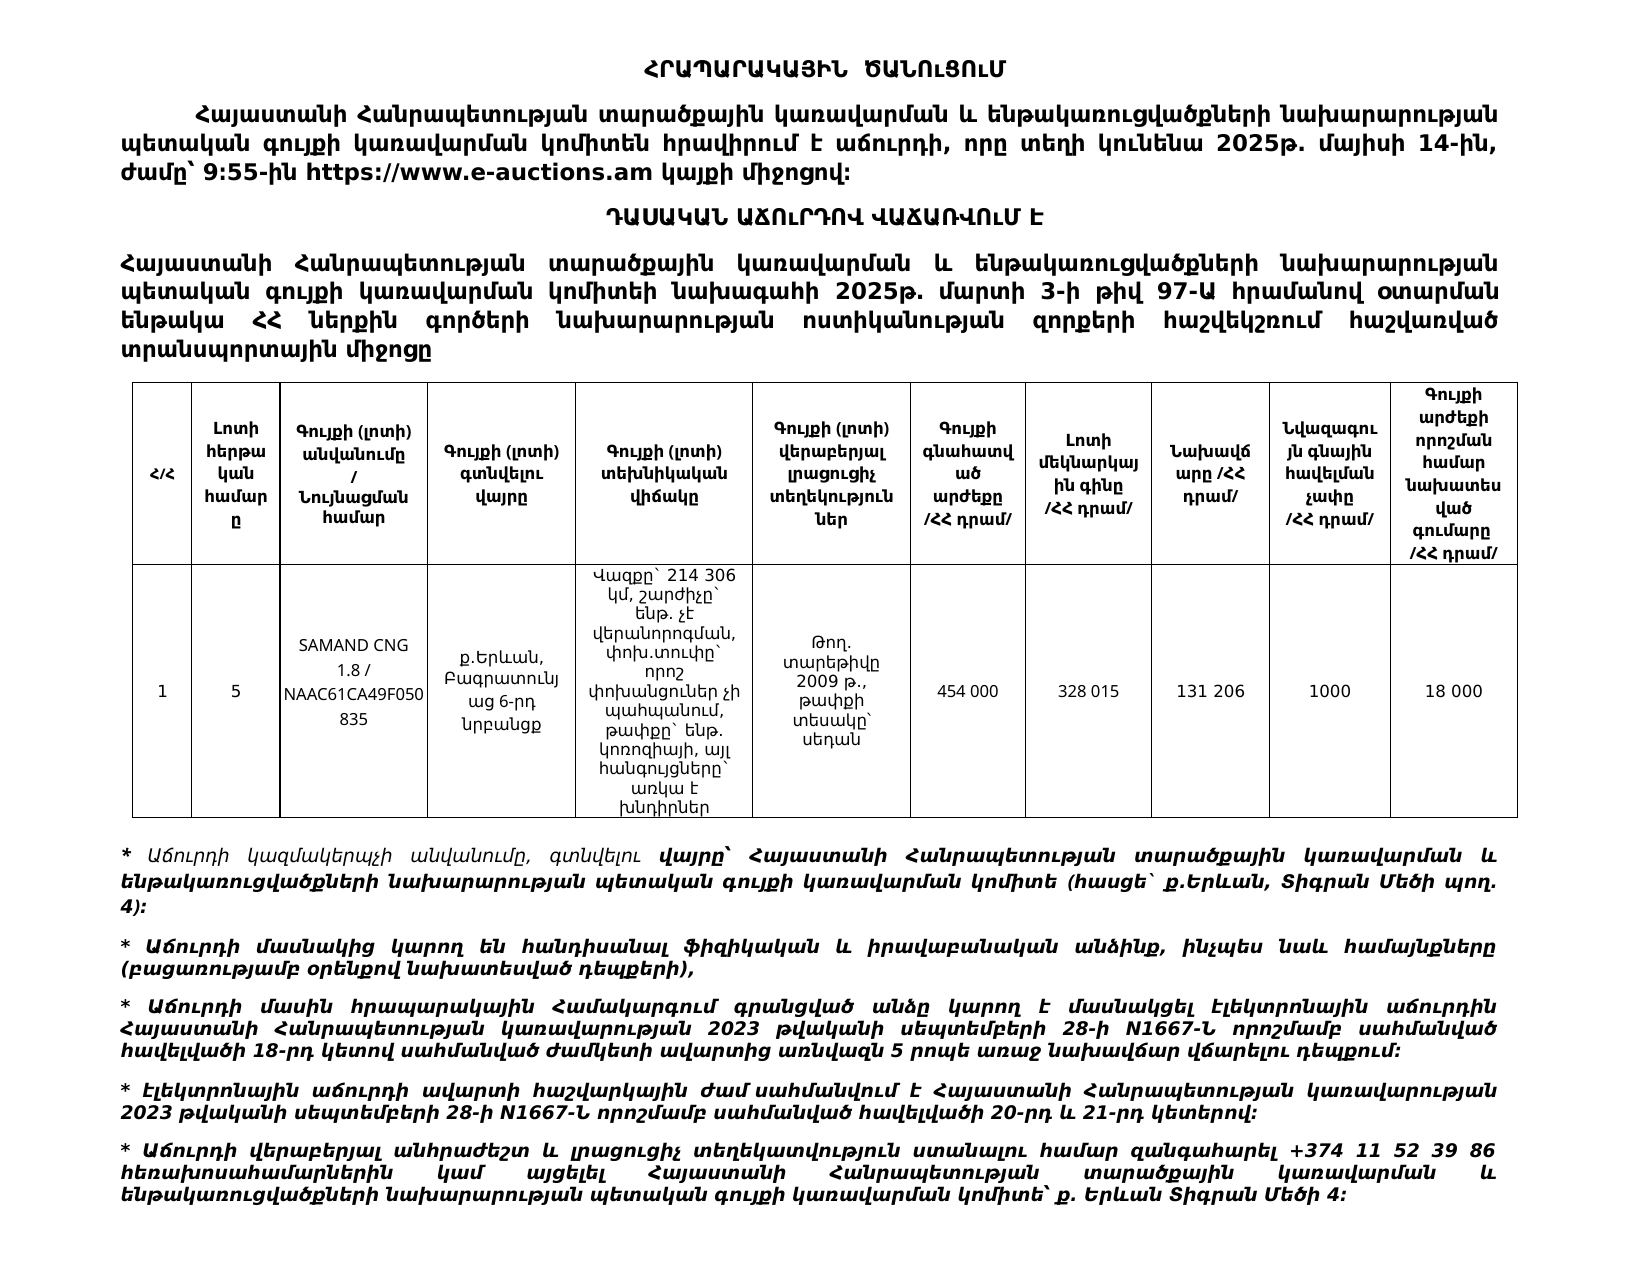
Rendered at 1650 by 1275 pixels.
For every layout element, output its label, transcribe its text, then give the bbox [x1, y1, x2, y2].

table_header Նվազագույն գնային հավելման չափը /ՀՀ դրամ/ [1270, 383, 1390, 564]
text ՀՐԱՊԱՐԱԿԱՅԻՆ ԾԱՆՈւՑՈւՄ [150, 56, 1500, 83]
text Հայաստանի Հանրապետության տարածքային կառավարման և ենթակառուցվածքների նախարարության պետական գույքի կառավարման կոմիտեն հրավիրում է աճուրդի, որը տեղի կունենա 2025թ. մայիսի 14-ին, ժամը՝ 9։55-ին https://www.e-auctions.am կայքի միջոցով։ [120, 102, 1500, 186]
table_cell 328 015 [1026, 565, 1151, 817]
table_header Գույքի (լոտի) անվանումը / Նույնացման համար [281, 383, 427, 564]
table_cell 18 000 [1391, 565, 1517, 817]
table_header Լոտի մեկնարկային գինը /ՀՀ դրամ/ [1026, 383, 1151, 564]
table_header Նախավճարը /ՀՀ դրամ/ [1152, 383, 1269, 564]
table_cell 1000 [1270, 565, 1390, 817]
text * Աճուրդի կազմակերպչի անվանումը, գտնվելու վայրը՝ Հայաստանի Հանրապետության տարածքային կառավարման և ենթակառուցվածքների նախարարության պետական գույքի կառավարման կոմիտե (հասցե` ք.Երևան, Տիգրան Մեծի պող. 4)։ [120, 843, 1500, 919]
text ԴԱՍԱԿԱՆ ԱՃՈւՐԴՈՎ ՎԱՃԱՌՎՈւՄ Է [150, 204, 1500, 231]
table_cell 1 [133, 565, 191, 817]
text * Աճուրդի մասին հրապարակային Համակարգում գրանցված անձը կարող է մասնակցել էլեկտրոնային աճուրդին Հայաստանի Հանրապետության կառավարության 2023 թվականի սեպտեմբերի 28-ի N1667-Ն որոշմամբ սահմանված հավելվածի 18-րդ կետով սահմանված ժամկետի ավարտից առնվազն 5 րոպե առաջ նախավճար վճարելու դեպքում: [120, 996, 1500, 1062]
table_cell Թող․ տարեթիվը 2009 թ․, թափքի տեսակը՝ սեդան [753, 565, 910, 817]
table_cell Վազքը` 214 306 կմ, շարժիչը` ենթ. չէ վերանորոգման, փոխ.տուփը` որոշ փոխանցուներ չի պահպանում, թափքը` ենթ. կոռոզիայի, այլ հանգույցները` առկա է խնդիրներ [576, 565, 752, 817]
table_header Գույքի (լոտի) վերաբերյալ լրացուցիչ տեղեկություններ [753, 383, 910, 564]
table_cell 5 [192, 565, 279, 817]
table_header Գույքի արժեքի որոշման համար նախատեսված գումարը /ՀՀ դրամ/ [1391, 383, 1517, 564]
table_cell 131 206 [1152, 565, 1269, 817]
text * Աճուրդի վերաբերյալ անհրաժեշտ և լրացուցիչ տեղեկատվություն ստանալու համար զանգահարել +374 11 52 39 86 հեռախոսահամարներին կամ այցելել Հայաստանի Հանրապետության տարածքային կառավարման և ենթակառուցվածքների նախարարության պետական գույքի կառավարման կոմիտե՝ ք․ Երևան Տիգրան Մեծի 4։ [120, 1140, 1500, 1206]
table_cell 454 000 [911, 565, 1025, 817]
table_cell ք․Երևան, Բագրատունյաց 6-րդ նրբանցք [428, 565, 575, 817]
table_header Գույքի (լոտի) տեխնիկական վիճակը [576, 383, 752, 564]
table_cell SAMAND CNG 1.8 / NAAC61CA49F050835 [281, 565, 427, 817]
table_header Հ/Հ [133, 383, 191, 564]
table_header Գույքի գնահատված արժեքը /ՀՀ դրամ/ [911, 383, 1025, 564]
table_header Լոտի հերթական համարը [192, 383, 279, 564]
table_header Գույքի (լոտի) գտնվելու վայրը [428, 383, 575, 564]
text * Աճուրդի մասնակից կարող են հանդիսանալ ֆիզիկական և իրավաբանական անձինք, ինչպես նաև համայնքները (բացառությամբ օրենքով նախատեսված դեպքերի), [120, 936, 1500, 980]
text Հայաստանի Հանրապետության տարածքային կառավարման և ենթակառուցվածքների նախարարության պետական գույքի կառավարման կոմիտեի նախագահի 2025թ․ մարտի 3-ի թիվ 97-Ա հրամանով օտարման ենթակա ՀՀ ներքին գործերի նախարարության ոստիկանության զորքերի հաշվեկշռում հաշվառված տրանսպորտային միջոցը [120, 250, 1500, 363]
text * էլեկտրոնային աճուրդի ավարտի հաշվարկային ժամ սահմանվում է Հայաստանի Հանրապետության կառավարության 2023 թվականի սեպտեմբերի 28-ի N1667-Ն որոշմամբ սահմանված հավելվածի 20-րդ և 21-րդ կետերով: [120, 1079, 1500, 1123]
